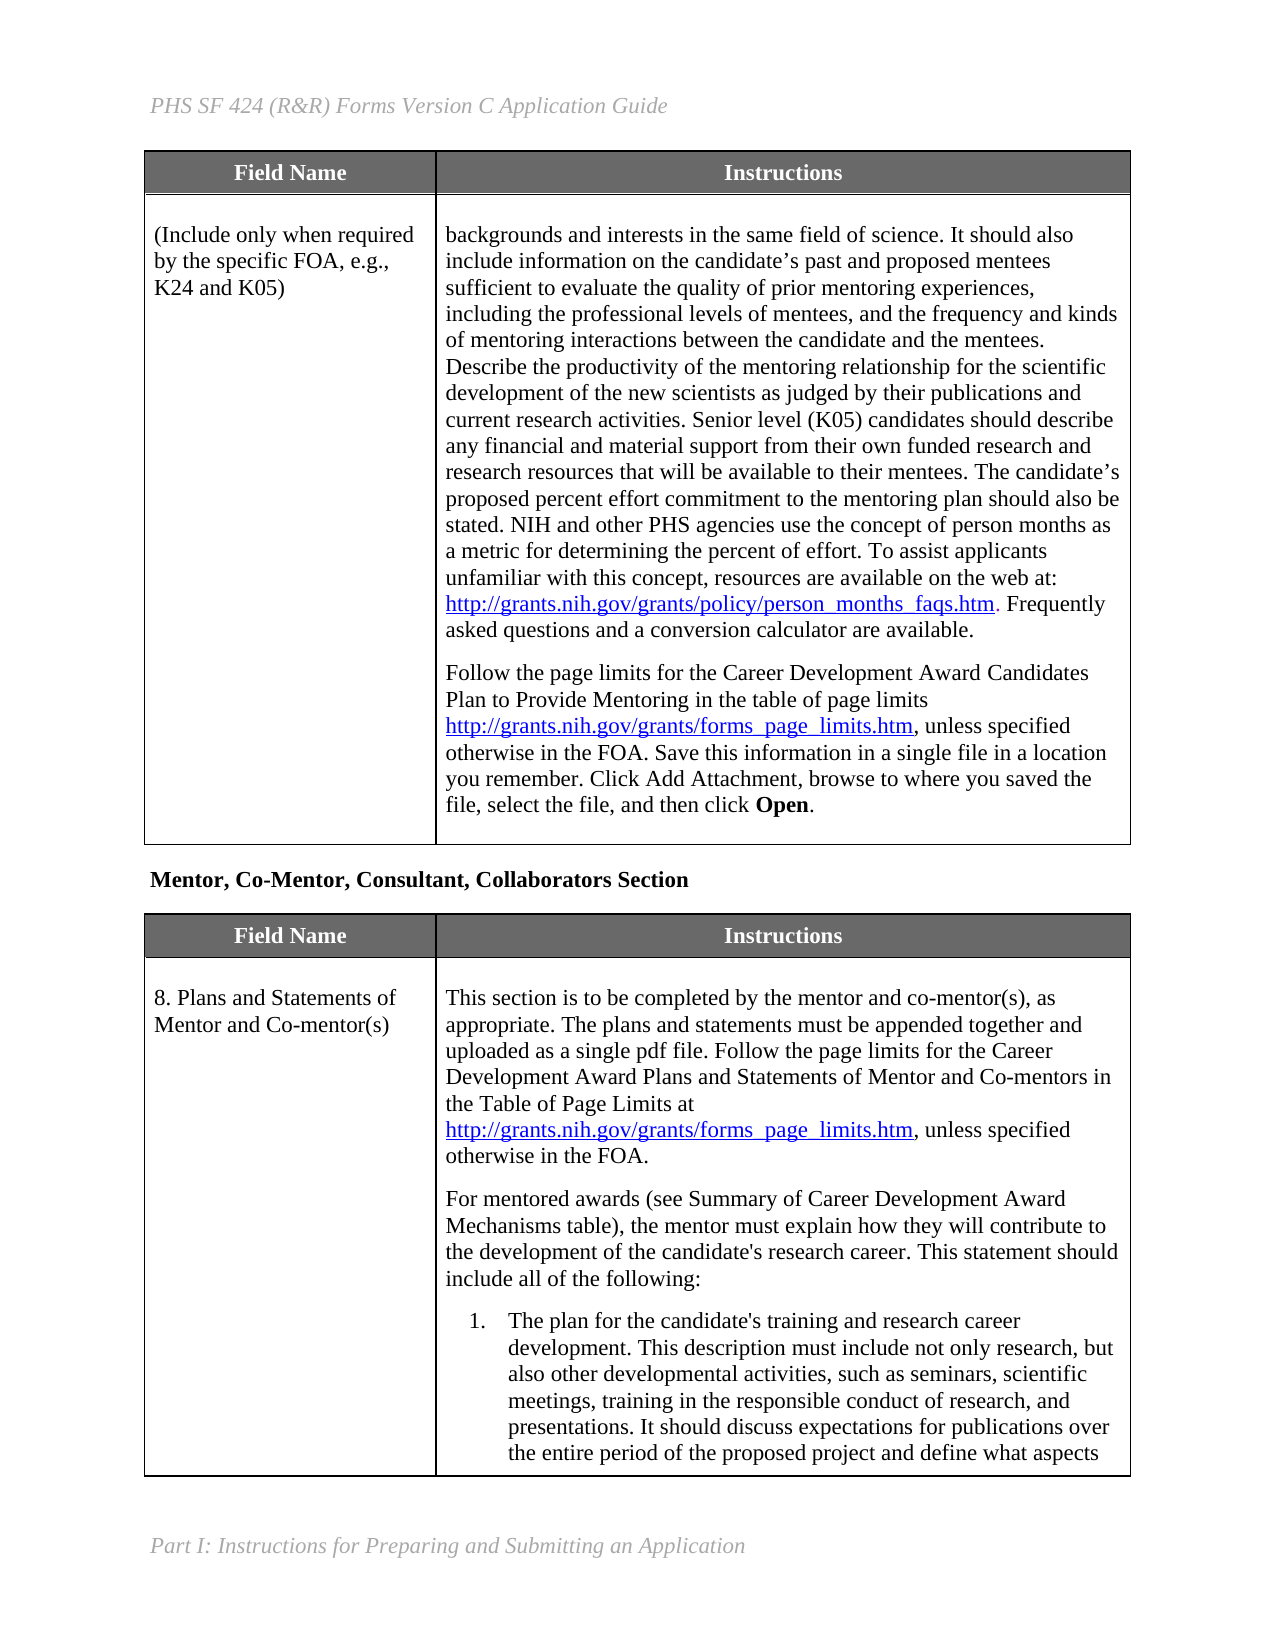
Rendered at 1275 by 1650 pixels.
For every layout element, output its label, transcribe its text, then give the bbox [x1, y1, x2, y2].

table_header Instructions [437, 915, 1130, 957]
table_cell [145, 958, 435, 1475]
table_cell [145, 195, 435, 844]
table_header Instructions [437, 152, 1130, 193]
subtitle Mentor, Co-Mentor, Consultant, Collaborators Section [150, 866, 1125, 892]
table_header Field Name [145, 152, 435, 193]
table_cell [437, 958, 1130, 1475]
table_header Field Name [145, 915, 435, 957]
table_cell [437, 195, 1130, 844]
